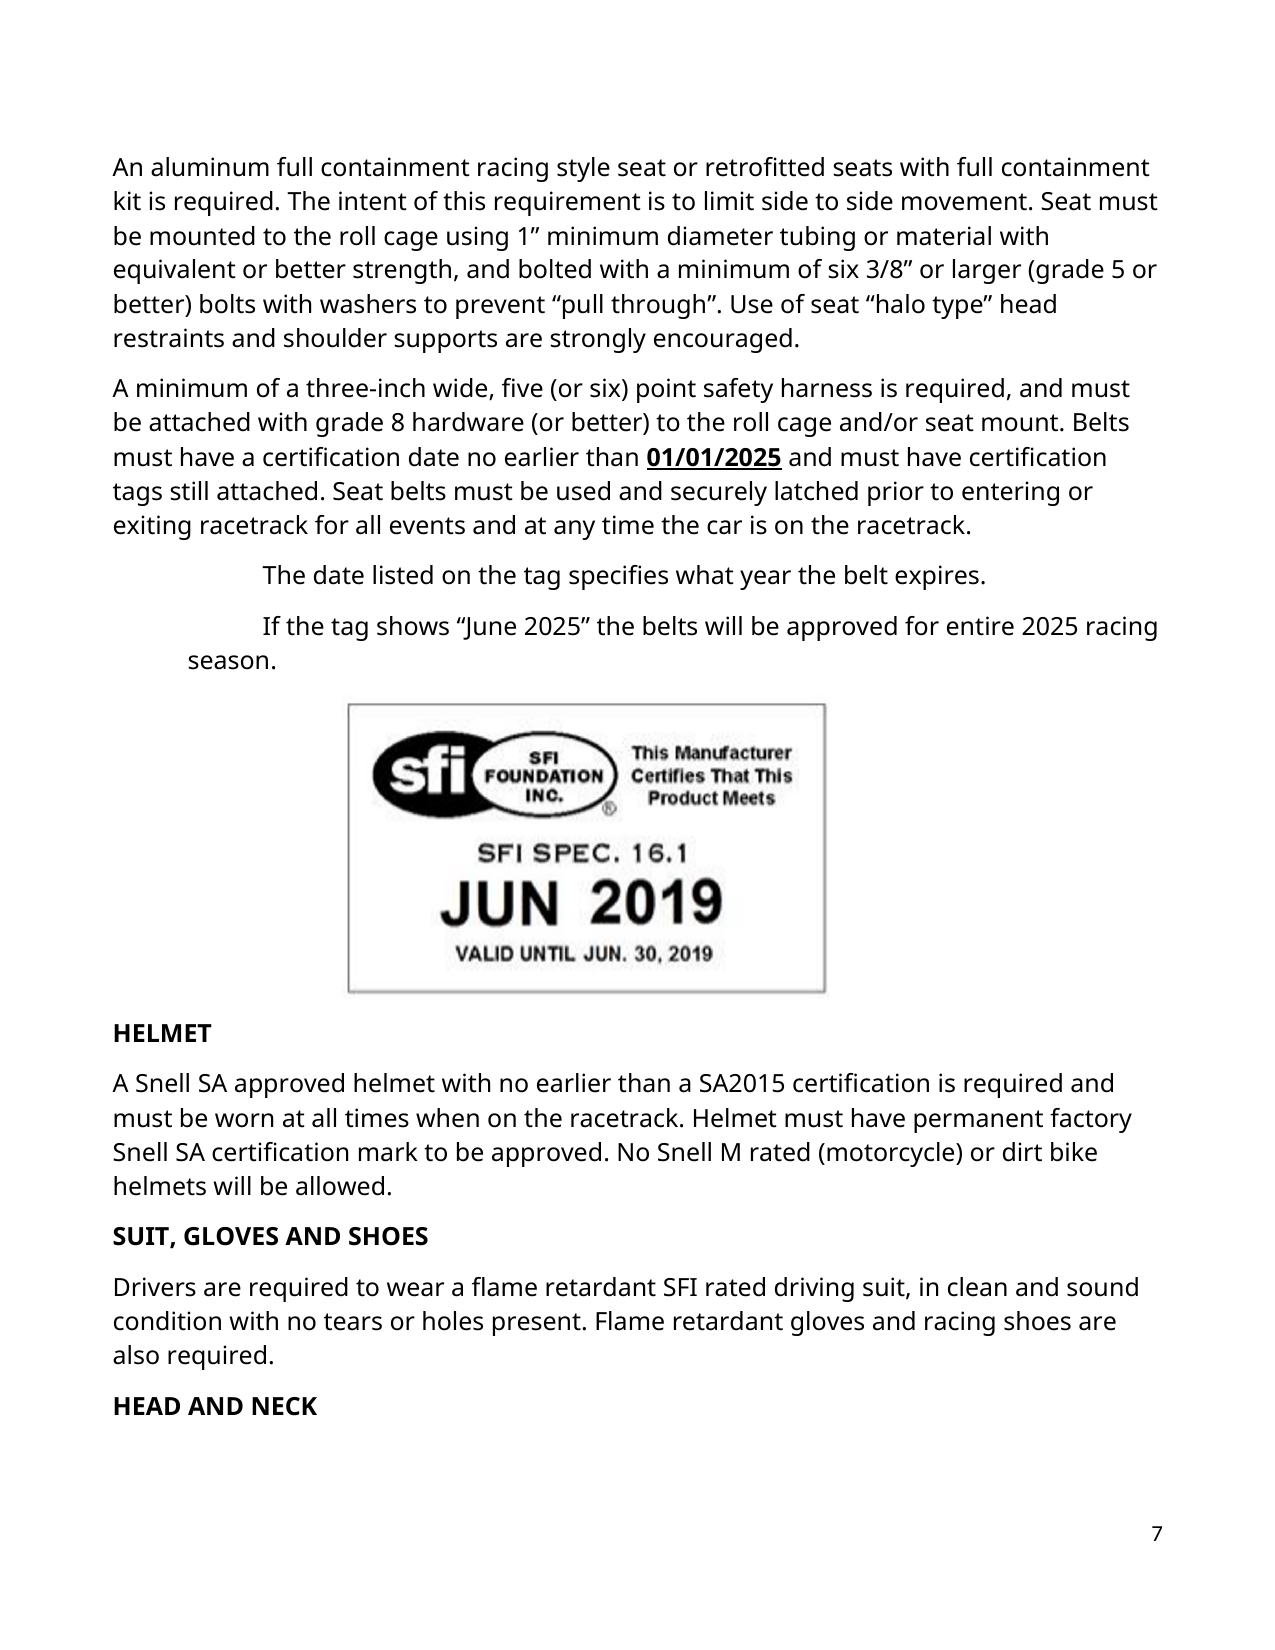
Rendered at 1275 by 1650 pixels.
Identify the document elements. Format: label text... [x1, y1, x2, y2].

text SUIT, GLOVES AND SHOES [112, 1219, 1162, 1253]
picture [337, 693, 832, 999]
text If the tag shows “June 2025” the belts will be approved for entire 2025 racing season. [187, 609, 1162, 677]
text A Snell SA approved helmet with no earlier than a SA2015 certification is required and must be worn at all times when on the racetrack. Helmet must have permanent factory Snell SA certification mark to be approved. No Snell M rated (motorcycle) or dirt bike helmets will be allowed. [112, 1066, 1162, 1202]
text HELMET [112, 1015, 1162, 1049]
text Drivers are required to wear a flame retardant SFI rated driving suit, in clean and sound condition with no tears or holes present. Flame retardant gloves and racing shoes are also required. [112, 1270, 1162, 1372]
text An aluminum full containment racing style seat or retrofitted seats with full containment kit is required. The intent of this requirement is to limit side to side movement. Seat must be mounted to the roll cage using 1” minimum diameter tubing or material with equivalent or better strength, and bolted with a minimum of six 3/8” or larger (grade 5 or better) bolts with washers to prevent “pull through”. Use of seat “halo type” head restraints and shoulder supports are strongly encouraged. [112, 150, 1162, 354]
text HEAD AND NECK [112, 1389, 1162, 1423]
text The date listed on the tag specifies what year the belt expires. [187, 558, 1162, 592]
text A minimum of a three-inch wide, five (or six) point safety harness is required, and must be attached with grade 8 hardware (or better) to the roll cage and/or seat mount. Belts must have a certification date no earlier than 01/01/2025 and must have certification tags still attached. Seat belts must be used and securely latched prior to entering or exiting racetrack for all events and at any time the car is on the racetrack. [112, 371, 1162, 541]
